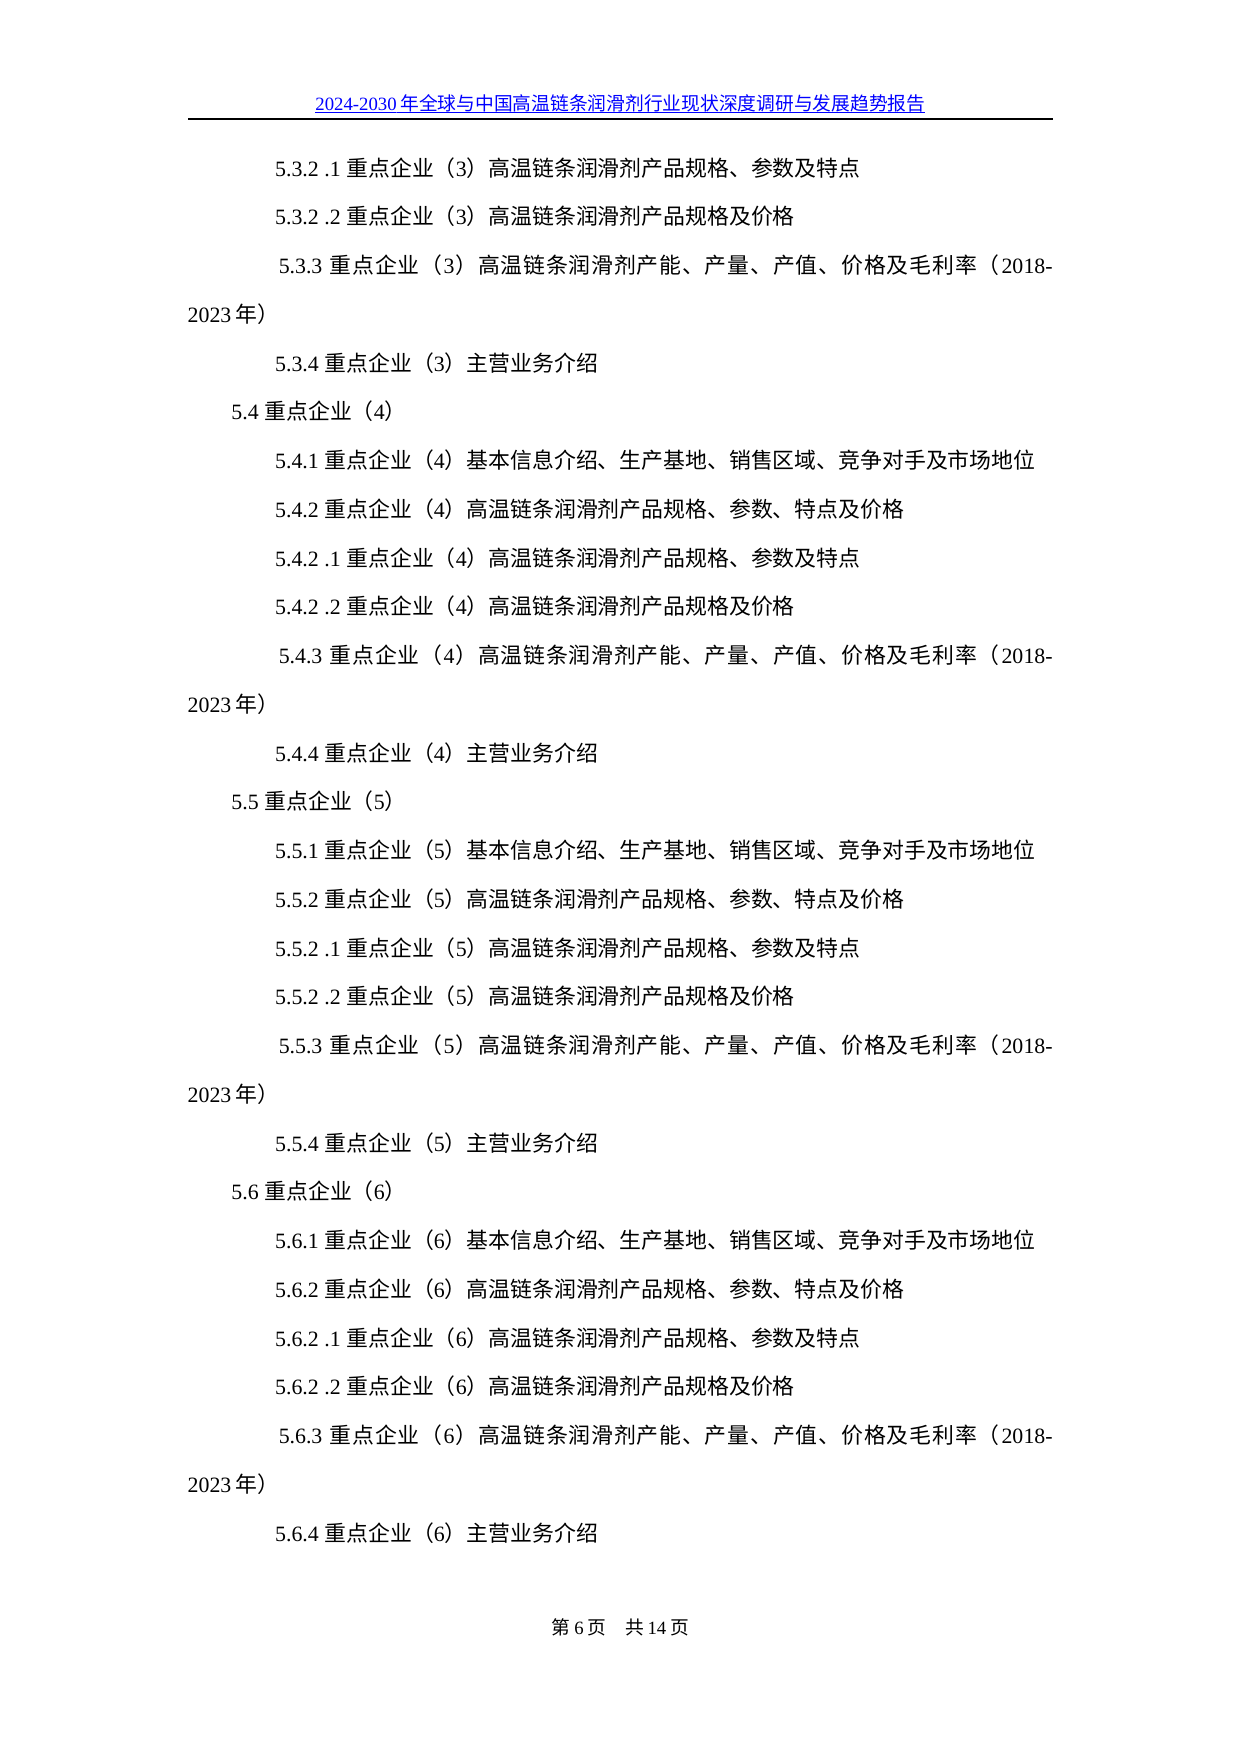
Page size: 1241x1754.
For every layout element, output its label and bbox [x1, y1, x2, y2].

text [187, 150, 1053, 1548]
